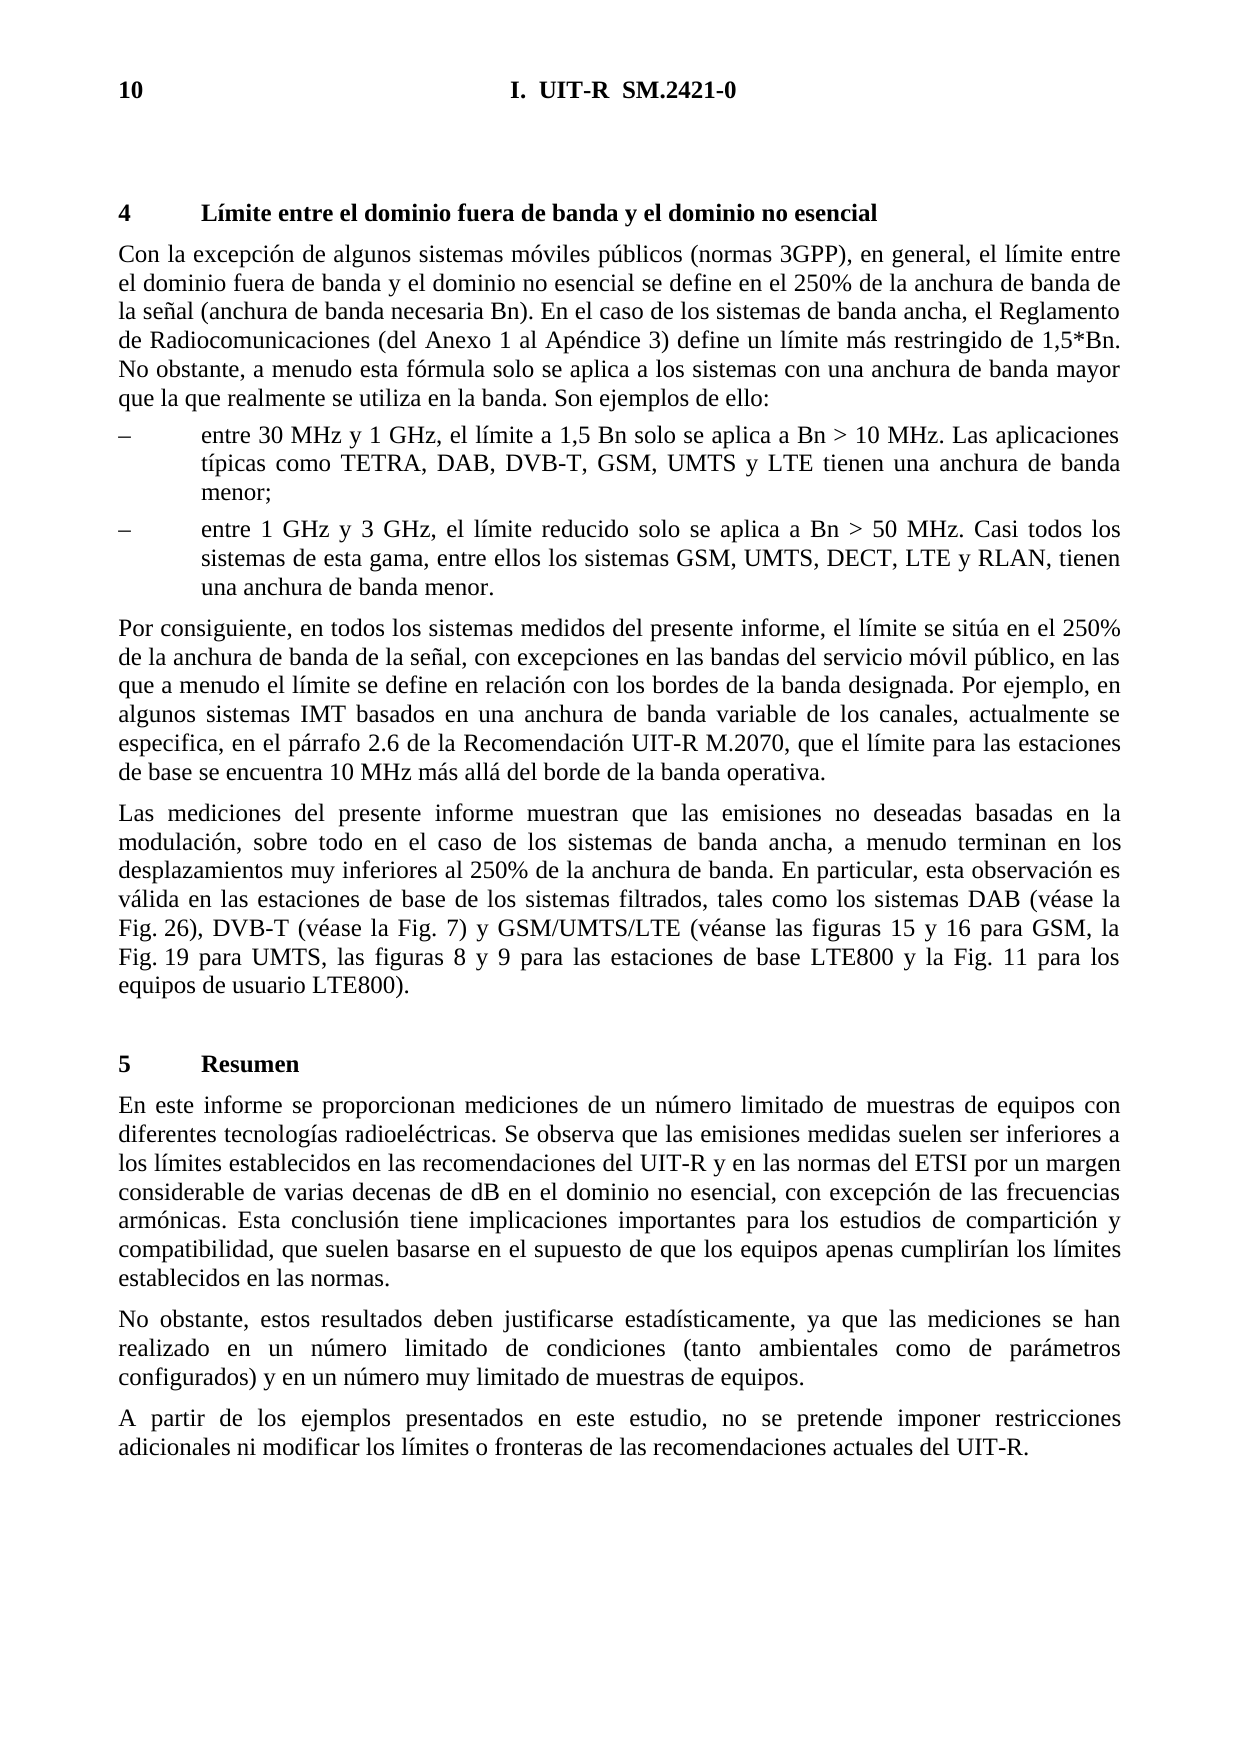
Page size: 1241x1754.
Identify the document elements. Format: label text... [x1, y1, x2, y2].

text Con la excepción de algunos sistemas móviles públicos (normas 3GPP), en general, el límite entre el dominio fuera de banda y el dominio no esencial se define en el 250% de la anchura de banda de la señal (anchura de banda necesaria Bn). En el caso de los sistemas de banda ancha, el Reglamento de Radiocomunicaciones (del Anexo 1 al Apéndice 3) define un límite más restringido de 1,5*Bn. No obstante, a menudo esta fórmula solo se aplica a los sistemas con una anchura de banda mayor que la que realmente se utiliza en la banda. Son ejemplos de ello: [118, 239, 1122, 411]
subtitle 4 Límite entre el dominio fuera de banda y el dominio no esencial [118, 198, 1122, 226]
text En este informe se proporcionan mediciones de un número limitado de muestras de equipos con diferentes tecnologías radioeléctricas. Se observa que las emisiones medidas suelen ser inferiores a los límites establecidos en las recomendaciones del UIT-R y en las normas del ETSI por un margen considerable de varias decenas de dB en el dominio no esencial, con excepción de las frecuencias armónicas. Esta conclusión tiene implicaciones importantes para los estudios de compartición y compatibilidad, que suelen basarse en el supuesto de que los equipos apenas cumplirían los límites establecidos en las normas. [118, 1091, 1122, 1292]
text – entre 30 MHz y 1 GHz, el límite a 1,5 Bn solo se aplica a Bn > 10 MHz. Las aplicaciones típicas como TETRA, DAB, DVB-T, GSM, UMTS y LTE tienen una anchura de banda menor; [118, 420, 1122, 506]
text – entre 1 GHz y 3 GHz, el límite reducido solo se aplica a Bn > 50 MHz. Casi todos los sistemas de esta gama, entre ellos los sistemas GSM, UMTS, DECT, LTE y RLAN, tienen una anchura de banda menor. [118, 514, 1122, 601]
subtitle 5 Resumen [118, 1049, 1122, 1078]
text Por consiguiente, en todos los sistemas medidos del presente informe, el límite se sitúa en el 250% de la anchura de banda de la señal, con excepciones en las bandas del servicio móvil público, en las que a menudo el límite se define en relación con los bordes de la banda designada. Por ejemplo, en algunos sistemas IMT basados en una anchura de banda variable de los canales, actualmente se especifica, en el párrafo 2.6 de la Recomendación UIT-R M.2070, que el límite para las estaciones de base se encuentra 10 MHz más allá del borde de la banda operativa. [118, 613, 1122, 786]
text A partir de los ejemplos presentados en este estudio, no se pretende imponer restricciones adicionales ni modificar los límites o fronteras de las recomendaciones actuales del UIT-R. [118, 1403, 1122, 1461]
text Las mediciones del presente informe muestran que las emisiones no deseadas basadas en la modulación, sobre todo en el caso de los sistemas de banda ancha, a menudo terminan en los desplazamientos muy inferiores al 250% de la anchura de banda. En particular, esta observación es válida en las estaciones de base de los sistemas filtrados, tales como los sistemas DAB (véase la Fig. 26), DVB-T (véase la Fig. 7) y GSM/UMTS/LTE (véanse las figuras 15 y 16 para GSM, la Fig. 19 para UMTS, las figuras 8 y 9 para las estaciones de base LTE800 y la Fig. 11 para los equipos de usuario LTE800). [118, 798, 1122, 999]
text No obstante, estos resultados deben justificarse estadísticamente, ya que las mediciones se han realizado en un número limitado de condiciones (tanto ambientales como de parámetros configurados) y en un número muy limitado de muestras de equipos. [118, 1304, 1122, 1391]
